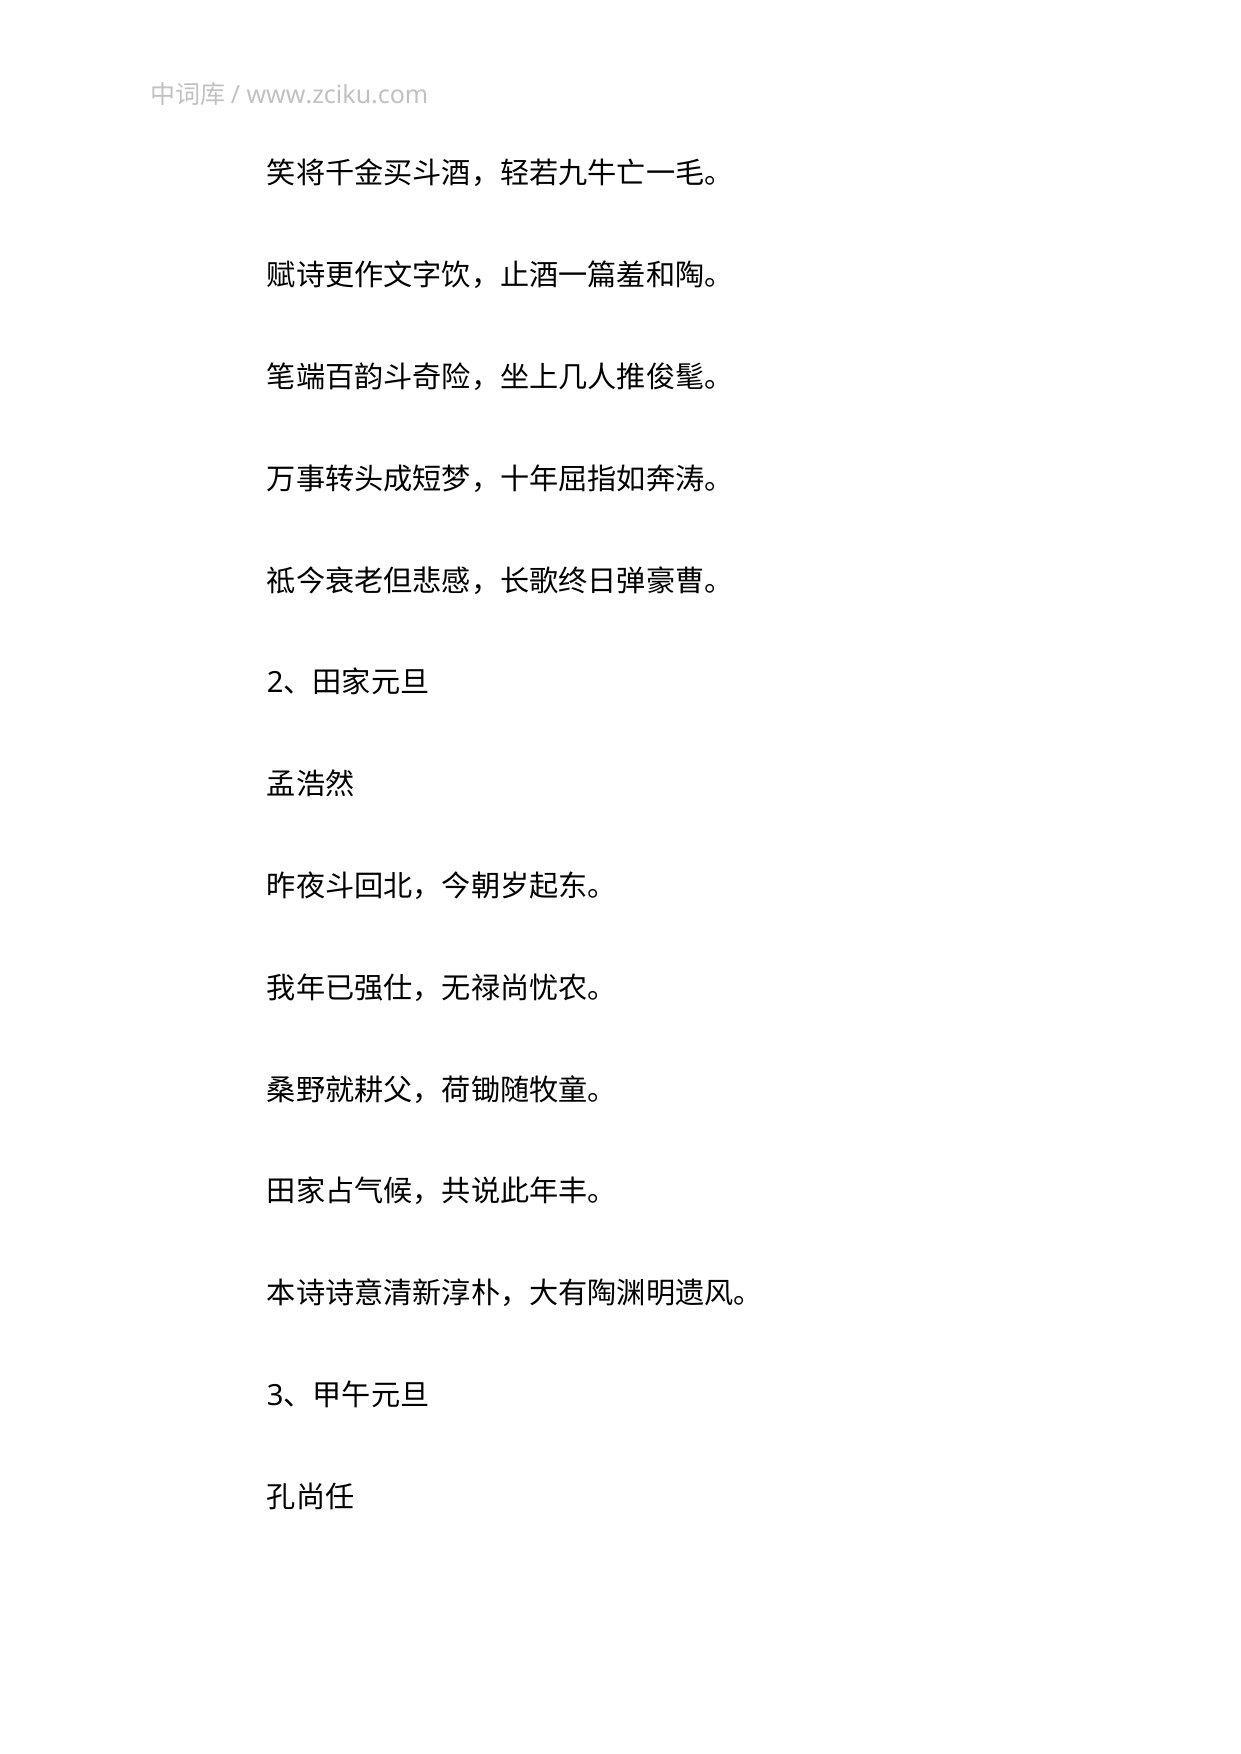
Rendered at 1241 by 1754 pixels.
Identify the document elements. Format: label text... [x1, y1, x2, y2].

text 田家占气候，共说此年丰。 [150, 1168, 1090, 1210]
text 祗今衰老但悲感，长歌终日弹豪曹。 [150, 557, 1090, 599]
text 3、甲午元旦 [150, 1371, 1090, 1414]
text 笔端百韵斗奇险，坐上几人推俊髦。 [150, 353, 1090, 396]
text 笑将千金买斗酒，轻若九牛亡一毛。 [150, 150, 1090, 192]
text 我年已强仕，无禄尚忧农。 [150, 964, 1090, 1007]
text 2、田家元旦 [150, 659, 1090, 701]
text 孔尚任 [150, 1473, 1090, 1516]
text 孟浩然 [150, 761, 1090, 803]
text 昨夜斗回北，今朝岁起东。 [150, 863, 1090, 905]
text 桑野就耕父，荷锄随牧童。 [150, 1066, 1090, 1108]
text 万事转头成短梦，十年屈指如奔涛。 [150, 455, 1090, 498]
text 赋诗更作文字饮，止酒一篇羞和陶。 [150, 252, 1090, 294]
text 本诗诗意清新淳朴，大有陶渊明遗风。 [150, 1270, 1090, 1312]
